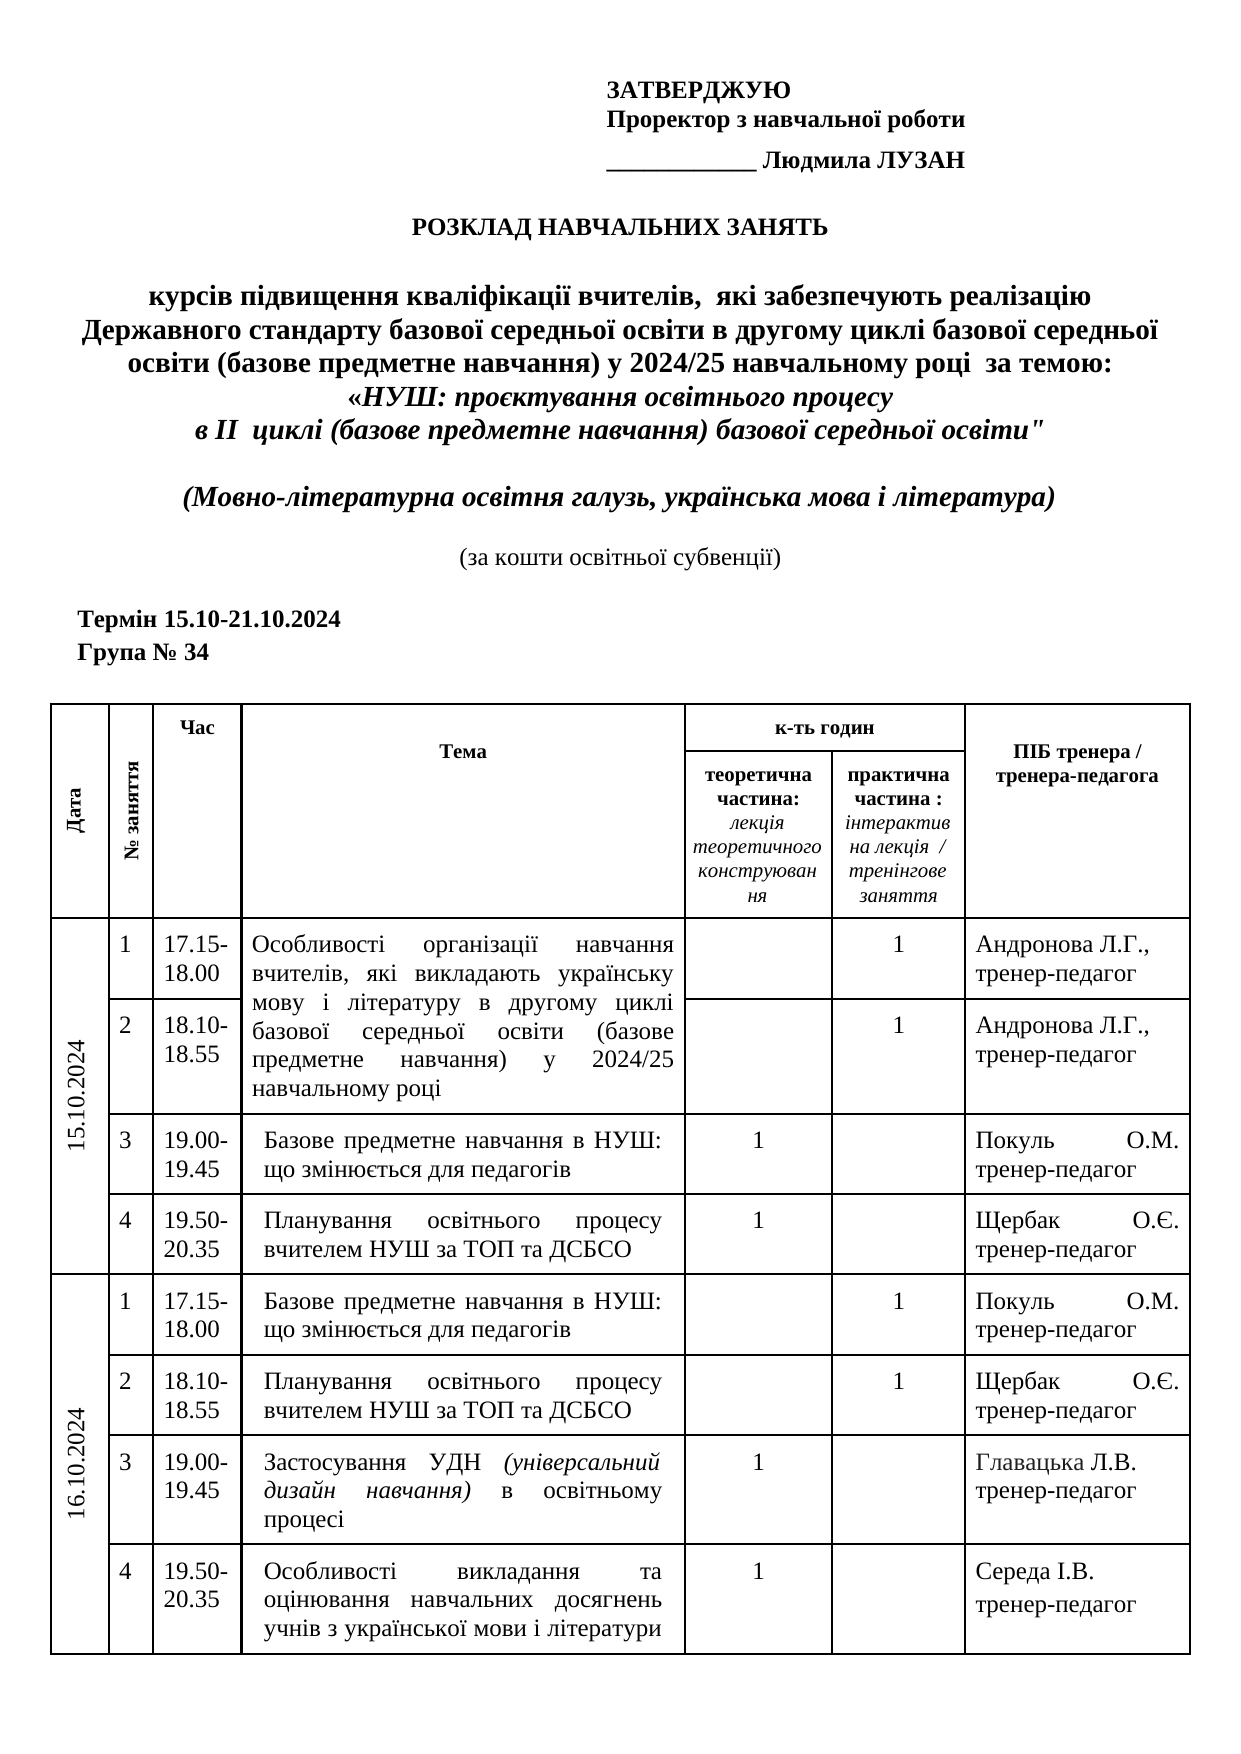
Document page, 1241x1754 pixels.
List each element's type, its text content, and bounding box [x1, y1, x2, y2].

table_cell 18.10- 18.55 [154, 1356, 240, 1434]
table_cell [833, 1115, 964, 1193]
table_cell 2 [110, 1000, 152, 1112]
table_header Дата [52, 705, 108, 917]
table_cell Планування освітнього процесу вчителем НУШ за ТОП та ДСБСО [243, 1356, 684, 1434]
table_cell 3 [110, 1436, 152, 1543]
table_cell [966, 1545, 1189, 1652]
table_cell 19.00- 19.45 [154, 1436, 240, 1543]
table_header Час [154, 705, 240, 917]
table_cell [833, 1545, 964, 1652]
table_cell 17.15- 18.00 [154, 1275, 240, 1354]
table_cell [686, 1356, 831, 1434]
table_header к-ть годин [686, 705, 964, 750]
table_cell Покуль О.М. тренер-педагог [966, 1115, 1189, 1193]
text (Мовно-літературна освітня галузь, українська мова і література) [75, 479, 1165, 513]
table_cell Особливості організації навчання вчителів, які викладають українську мову і літературу в другому циклі базової середньої освіти (базове предметне навчання) у 2024/25 навчальному році [243, 919, 684, 1112]
text (за кошти освітньої субвенції) [75, 542, 1165, 571]
text РОЗКЛАД НАВЧАЛЬНИХ ЗАНЯТЬ [75, 212, 1165, 241]
table_cell [686, 1000, 831, 1112]
table_cell Базове предметне навчання в НУШ: що змінюється для педагогів [243, 1275, 684, 1354]
table_cell 4 [110, 1195, 152, 1273]
table_cell 1 [686, 1115, 831, 1193]
table_cell 15.10.2024 [52, 919, 108, 1273]
table_cell [833, 1436, 964, 1543]
table_cell 2 [110, 1356, 152, 1434]
table_cell практична частина : інтерактив на лекція / тренінгове заняття [833, 752, 964, 917]
table_cell 1 [833, 919, 964, 997]
table_cell 1 [833, 1000, 964, 1112]
table_cell 1 [833, 1356, 964, 1434]
table_cell 1 [686, 1545, 831, 1652]
text ____________ Людмила ЛУЗАН [606, 145, 1165, 174]
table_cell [243, 1436, 684, 1543]
table_cell Покуль О.М. тренер-педагог [966, 1275, 1189, 1354]
text Проректор з навчальної роботи [606, 104, 1165, 132]
table_cell 1 [110, 1275, 152, 1354]
table_cell Андронова Л.Г., тренер-педагог [966, 1000, 1189, 1112]
text Група № 34 [75, 637, 1165, 665]
table_cell Базове предметне навчання в НУШ: що змінюється для педагогів [243, 1115, 684, 1193]
table_cell 19.50- 20.35 [154, 1195, 240, 1273]
table_cell 1 [686, 1436, 831, 1543]
table_cell 19.00- 19.45 [154, 1115, 240, 1193]
table_cell [686, 919, 831, 997]
table_cell 17.15- 18.00 [154, 919, 240, 997]
table_cell Главацька Л.В. тренер-педагог [966, 1436, 1189, 1543]
table_cell теоретична частина: лекція теоретичного конструюван ня [686, 752, 831, 917]
table_header Тема [243, 705, 684, 917]
table_cell 4 [110, 1545, 152, 1652]
table_header ПІБ тренера / тренера-педагога [966, 705, 1189, 917]
table_cell Андронова Л.Г., тренер-педагог [966, 919, 1189, 997]
text курсів підвищення кваліфікації вчителів, які забезпечують реалізацію Державного стандарту базової середньої освіти в другому циклі базової середньої освіти (базове предметне навчання) у 2024/25 навчальному році за темою: [75, 278, 1165, 379]
table_cell 1 [833, 1275, 964, 1354]
table_cell Щербак О.Є. тренер-педагог [966, 1356, 1189, 1434]
table_cell Планування освітнього процесу вчителем НУШ за ТОП та ДСБСО [243, 1195, 684, 1273]
table_cell 1 [110, 919, 152, 997]
table_cell [833, 1195, 964, 1273]
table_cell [243, 1545, 684, 1652]
text Термін 15.10-21.10.2024 [75, 604, 1165, 632]
text ЗАТВЕРДЖУЮ [606, 75, 1199, 104]
table_cell 3 [110, 1115, 152, 1193]
table_cell Щербак О.Є. тренер-педагог [966, 1195, 1189, 1273]
table_cell 1 [686, 1195, 831, 1273]
table_cell 19.50- 20.35 [154, 1545, 240, 1652]
table_header № заняття [110, 705, 152, 917]
text в ІІ циклі (базове предметне навчання) базової середньої освіти" [75, 412, 1165, 446]
table_cell 16.10.2024 [52, 1275, 108, 1652]
text «НУШ: проєктування освітнього процесу [75, 379, 1165, 412]
table_cell [686, 1275, 831, 1354]
table_cell 18.10- 18.55 [154, 1000, 240, 1112]
